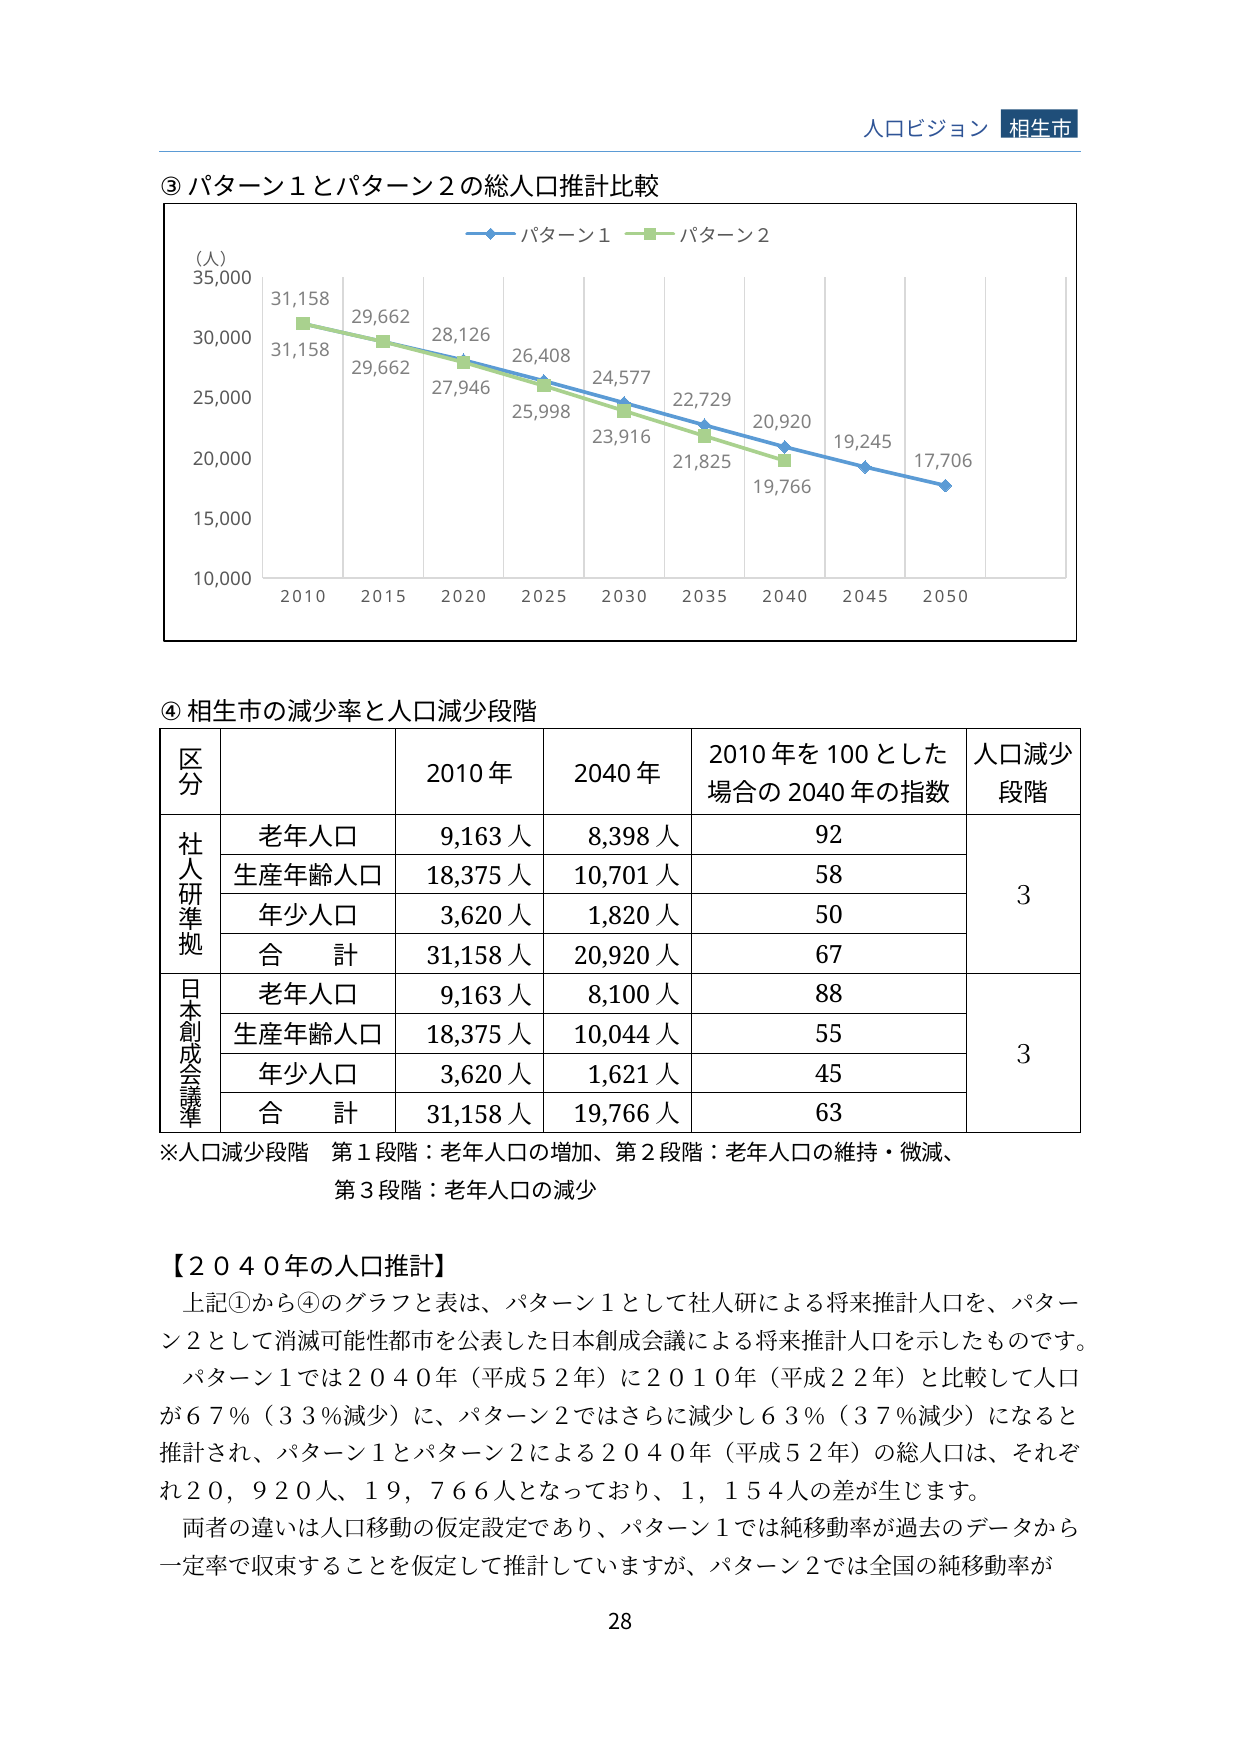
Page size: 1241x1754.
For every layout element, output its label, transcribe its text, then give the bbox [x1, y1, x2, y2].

table_cell 老年人口 [221, 974, 395, 1013]
table_cell 10,701人 [544, 855, 691, 893]
table_cell 92 [692, 815, 966, 853]
table_cell 31,158人 [396, 1093, 543, 1132]
table_header [221, 729, 395, 814]
text パターン１では２０４０年（平成５２年）に２０１０年（平成２２年）と比較して人口が６７％（３３％減少）に、パターン２ではさらに減少し６３％（３７％減少）になると推計され、パターン１とパターン２による２０４０年（平成５２年）の総人口は、それぞれ２０，９２０人、１９，７６６人となっており、１，１５４人の差が生じます。 [159, 1358, 1081, 1508]
table_header 区分 [161, 729, 220, 814]
table_cell 31,158人 [396, 934, 543, 973]
table_cell 年少人口 [221, 894, 395, 933]
table_cell 88 [692, 974, 966, 1013]
table_cell 8,100人 [544, 974, 691, 1013]
text 上記①から④のグラフと表は、パターン１として社人研による将来推計人口を、パターン２として消滅可能性都市を公表した日本創成会議による将来推計人口を示したものです。 [159, 1283, 1081, 1358]
table_header 2040年 [544, 729, 691, 814]
table_cell 67 [692, 934, 966, 973]
table_cell 日本創成会議準拠 [161, 974, 220, 1132]
table_cell 9,163人 [396, 974, 543, 1013]
table_cell 合 計 [221, 1093, 395, 1132]
table_cell 合 計 [221, 934, 395, 973]
table_cell 社人研準拠 [161, 815, 220, 973]
table_header 2010年 [396, 729, 543, 814]
table_header 2010年を100とした場合の2040年の指数 [692, 729, 966, 814]
table_cell 18,375人 [396, 855, 543, 893]
table_cell 生産年齢人口 [221, 1014, 395, 1052]
table_cell ３ [967, 815, 1080, 973]
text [159, 1508, 1081, 1583]
table_header 人口減少段階 [967, 729, 1080, 814]
table_cell 生産年齢人口 [221, 855, 395, 893]
table_cell 45 [692, 1054, 966, 1092]
text 【２０４０年の人口推計】 [159, 1246, 1081, 1283]
table_cell 50 [692, 894, 966, 933]
table_cell 18,375人 [396, 1014, 543, 1052]
subtitle ④相生市の減少率と人口減少段階 [159, 690, 1081, 728]
table_cell 58 [692, 855, 966, 893]
table_cell 1,820人 [544, 894, 691, 933]
table_cell 3,620人 [396, 894, 543, 933]
table_cell 10,044人 [544, 1014, 691, 1052]
table_cell 年少人口 [221, 1054, 395, 1092]
table_cell 3,620人 [396, 1054, 543, 1092]
table_cell 63 [692, 1093, 966, 1132]
table_cell 老年人口 [221, 815, 395, 853]
text ※人口減少段階 第１段階：老年人口の増加、第２段階：老年人口の維持・微減、 第３段階：老年人口の減少 [159, 1133, 1081, 1208]
table_cell 8,398人 [544, 815, 691, 853]
table_cell 9,163人 [396, 815, 543, 853]
subtitle ③パターン１とパターン２の総人口推計比較 [159, 165, 1081, 203]
table_cell 1,621人 [544, 1054, 691, 1092]
table_cell 20,920人 [544, 934, 691, 973]
table_cell 19,766人 [544, 1093, 691, 1132]
table_cell 55 [692, 1014, 966, 1052]
table_cell ３ [967, 974, 1080, 1132]
